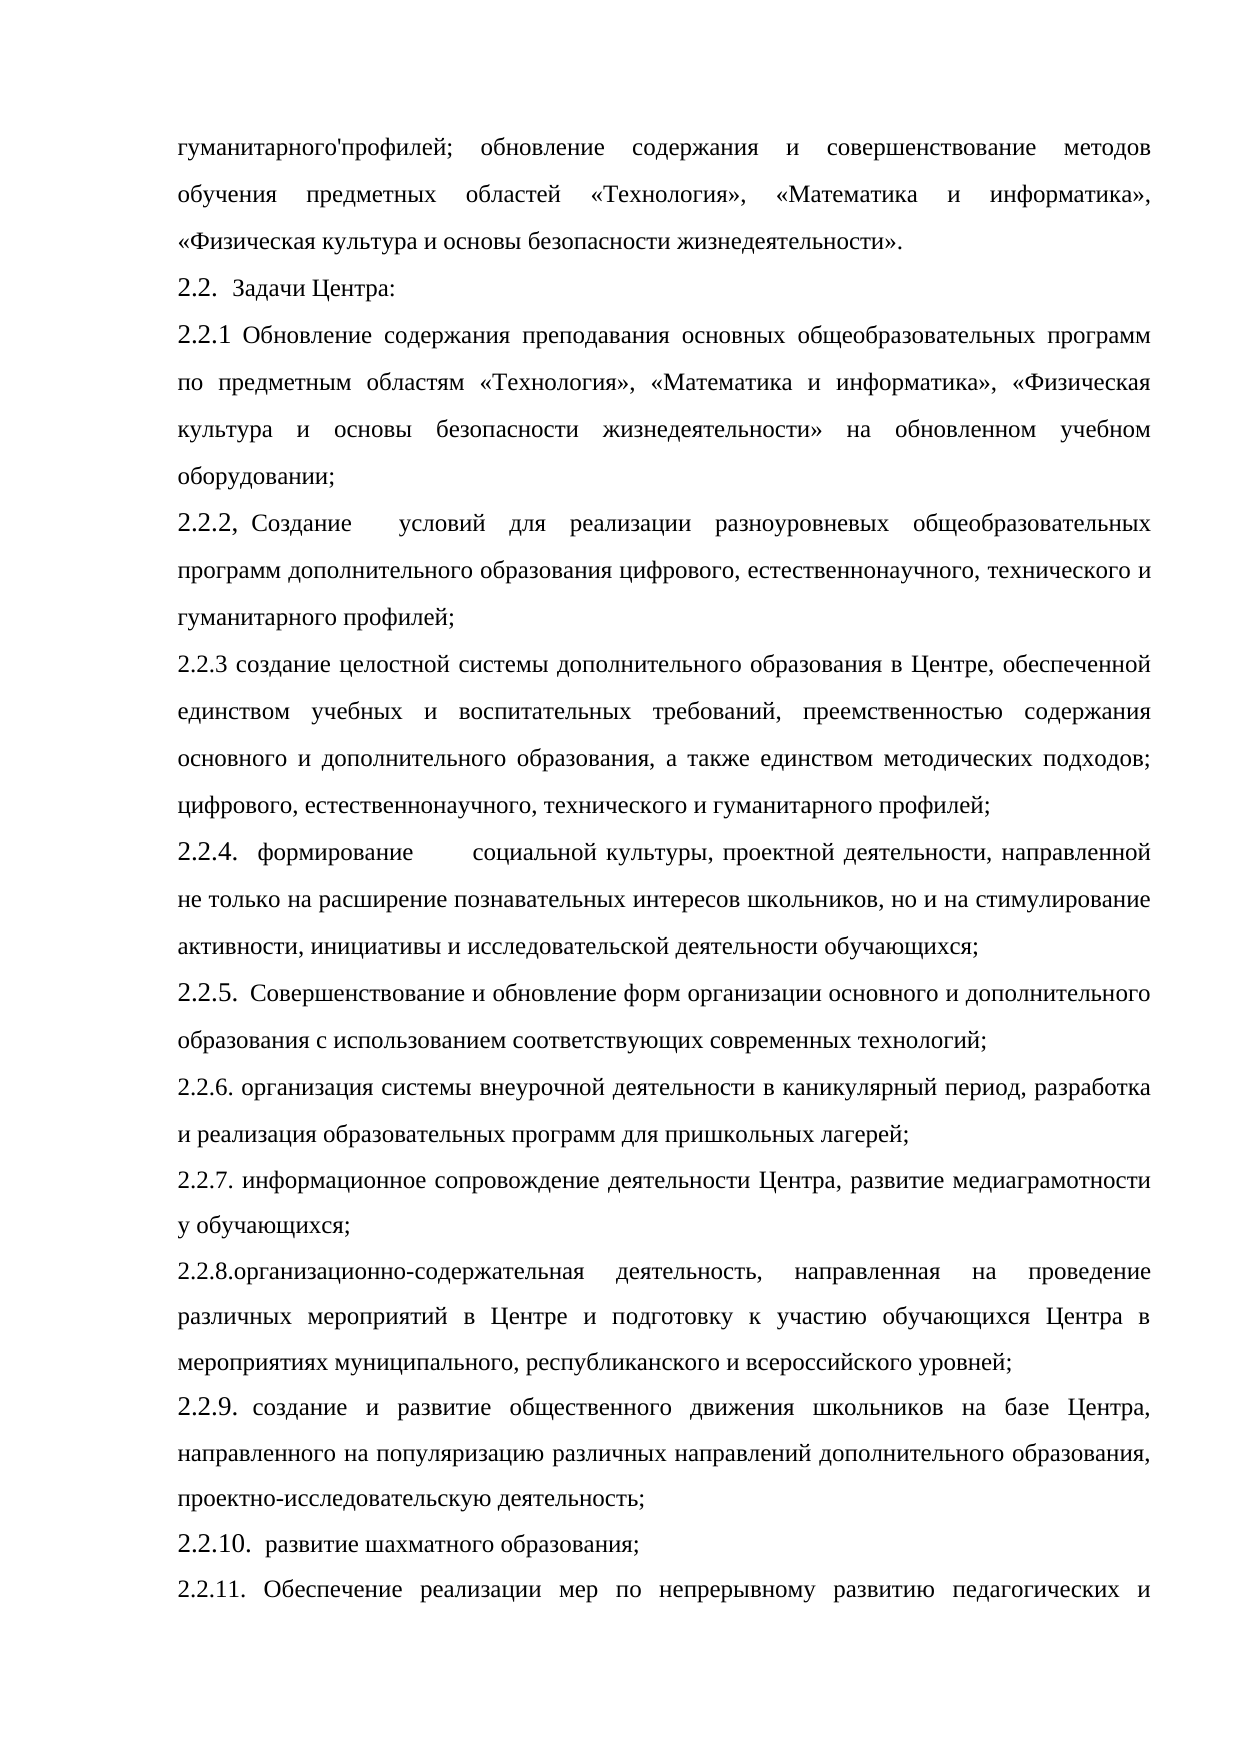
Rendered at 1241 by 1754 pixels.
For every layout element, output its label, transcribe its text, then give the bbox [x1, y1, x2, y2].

list Совершенствование и обновление форм организации основного и дополнительного образования с использованием соответствующих современных технологий; [177, 964, 1152, 1058]
list Создание условий для реализации разноуровневых общеобразовательных программ дополнительного образования цифрового, естественнонаучного, технического и гуманитарного профилей; [177, 494, 1152, 635]
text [177, 118, 1152, 259]
list Задачи Центра: [177, 259, 1152, 306]
list развитие шахматного образования; [177, 1516, 1152, 1561]
list формирование социальной культуры, проектной деятельности, направленной не только на расширение познавательных интересов школьников, но и на стимулирование активности, инициативы и исследовательской деятельности обучающихся; [177, 823, 1152, 964]
text 2.2.3 создание целостной системы дополнительного образования в Центре, обеспеченной единством учебных и воспитательных требований, преемственностью содержания основного и дополнительного образования, а также единством методических подходов; цифрового, естественнонаучного, технического и гуманитарного профилей; [177, 635, 1152, 823]
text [177, 1561, 1152, 1607]
text 2.2.6. организация системы внеурочной деятельности в каникулярный период, разработка и реализация образовательных программ для пришкольных лагерей; [177, 1058, 1152, 1152]
list создание и развитие общественного движения школьников на базе Центра, направленного на популяризацию различных направлений дополнительного образования, проектно-исследовательскую деятельность; [177, 1379, 1152, 1516]
list Обновление содержания преподавания основных общеобразовательных программ по предметным областям «Технология», «Математика и информатика», «Физическая культура и основы безопасности жизнедеятельности» на обновленном учебном оборудовании; [177, 306, 1152, 494]
text 2.2.7. информационное сопровождение деятельности Центра, развитие медиаграмотности у обучающихся; [177, 1152, 1152, 1243]
text 2.2.8.организационно-содержательная деятельность, направленная на проведение различных мероприятий в Центре и подготовку к участию обучающихся Центра в мероприятиях муниципального, республиканского и всероссийского уровней; [177, 1243, 1152, 1379]
